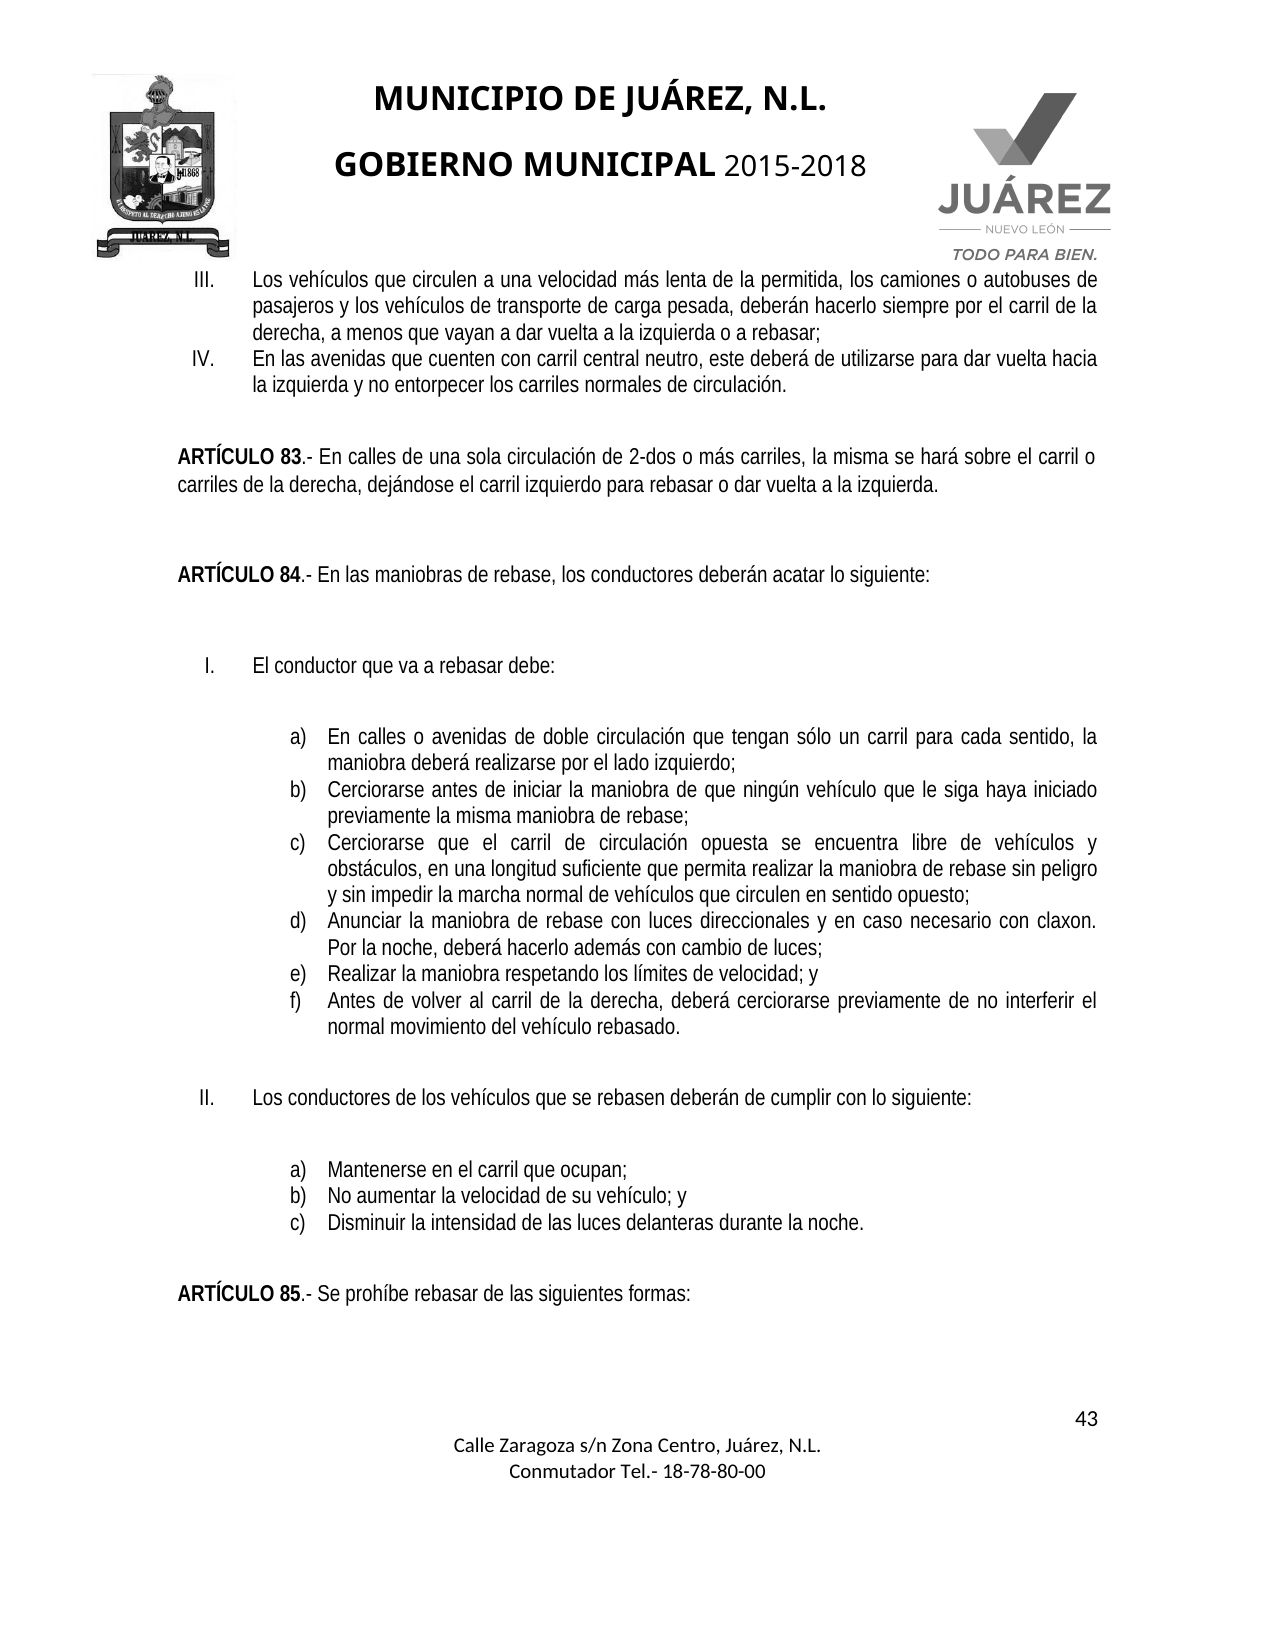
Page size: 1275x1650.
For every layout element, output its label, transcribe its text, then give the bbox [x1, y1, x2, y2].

list Cerciorarse antes de iniciar la maniobra de que ningún vehículo que le siga haya iniciado previamente la misma maniobra de rebase; [290, 776, 1098, 828]
list Mantenerse en el carril que ocupan; [290, 1156, 1098, 1182]
list En las avenidas que cuenten con carril central neutro, este deberá de utilizarse para dar vuelta hacia la izquierda y no entorpecer los carriles normales de circulación. [215, 345, 1098, 398]
list No aumentar la velocidad de su vehículo; y [290, 1182, 1098, 1208]
list Cerciorarse que el carril de circulación opuesta se encuentra libre de vehículos y obstáculos, en una longitud suficiente que permita realizar la maniobra de rebase sin peligro y sin impedir la marcha normal de vehículos que circulen en sentido opuesto; [290, 828, 1098, 907]
text ARTÍCULO 84.- En las maniobras de rebase, los conductores deberán acatar lo siguiente: [177, 561, 1098, 588]
text ARTÍCULO 85.- Se prohíbe rebasar de las siguientes formas: [177, 1280, 1098, 1306]
text ARTÍCULO 83.- En calles de una sola circulación de 2-dos o más carriles, la misma se hará sobre el carril o carriles de la derecha, dejándose el carril izquierdo para rebasar o dar vuelta a la izquierda. [177, 443, 1098, 497]
list El conductor que va a rebasar debe: [215, 652, 1098, 678]
list Los vehículos que circulen a una velocidad más lenta de la permitida, los camiones o autobuses de pasajeros y los vehículos de transporte de carga pesada, deberán hacerlo siempre por el carril de la derecha, a menos que vayan a dar vuelta a la izquierda o a rebasar; [215, 266, 1098, 345]
list Anunciar la maniobra de rebase con luces direccionales y en caso necesario con claxon. Por la noche, deberá hacerlo además con cambio de luces; [290, 907, 1098, 960]
list En calles o avenidas de doble circulación que tengan sólo un carril para cada sentido, la maniobra deberá realizarse por el lado izquierdo; [290, 723, 1098, 776]
list Disminuir la intensidad de las luces delanteras durante la noche. [290, 1208, 1098, 1235]
list Realizar la maniobra respetando los límites de velocidad; y [290, 960, 1098, 987]
list Antes de volver al carril de la derecha, deberá cerciorarse previamente de no interferir el normal movimiento del vehículo rebasado. [290, 987, 1098, 1039]
list Los conductores de los vehículos que se rebasen deberán de cumplir con lo siguiente: [215, 1084, 1098, 1111]
